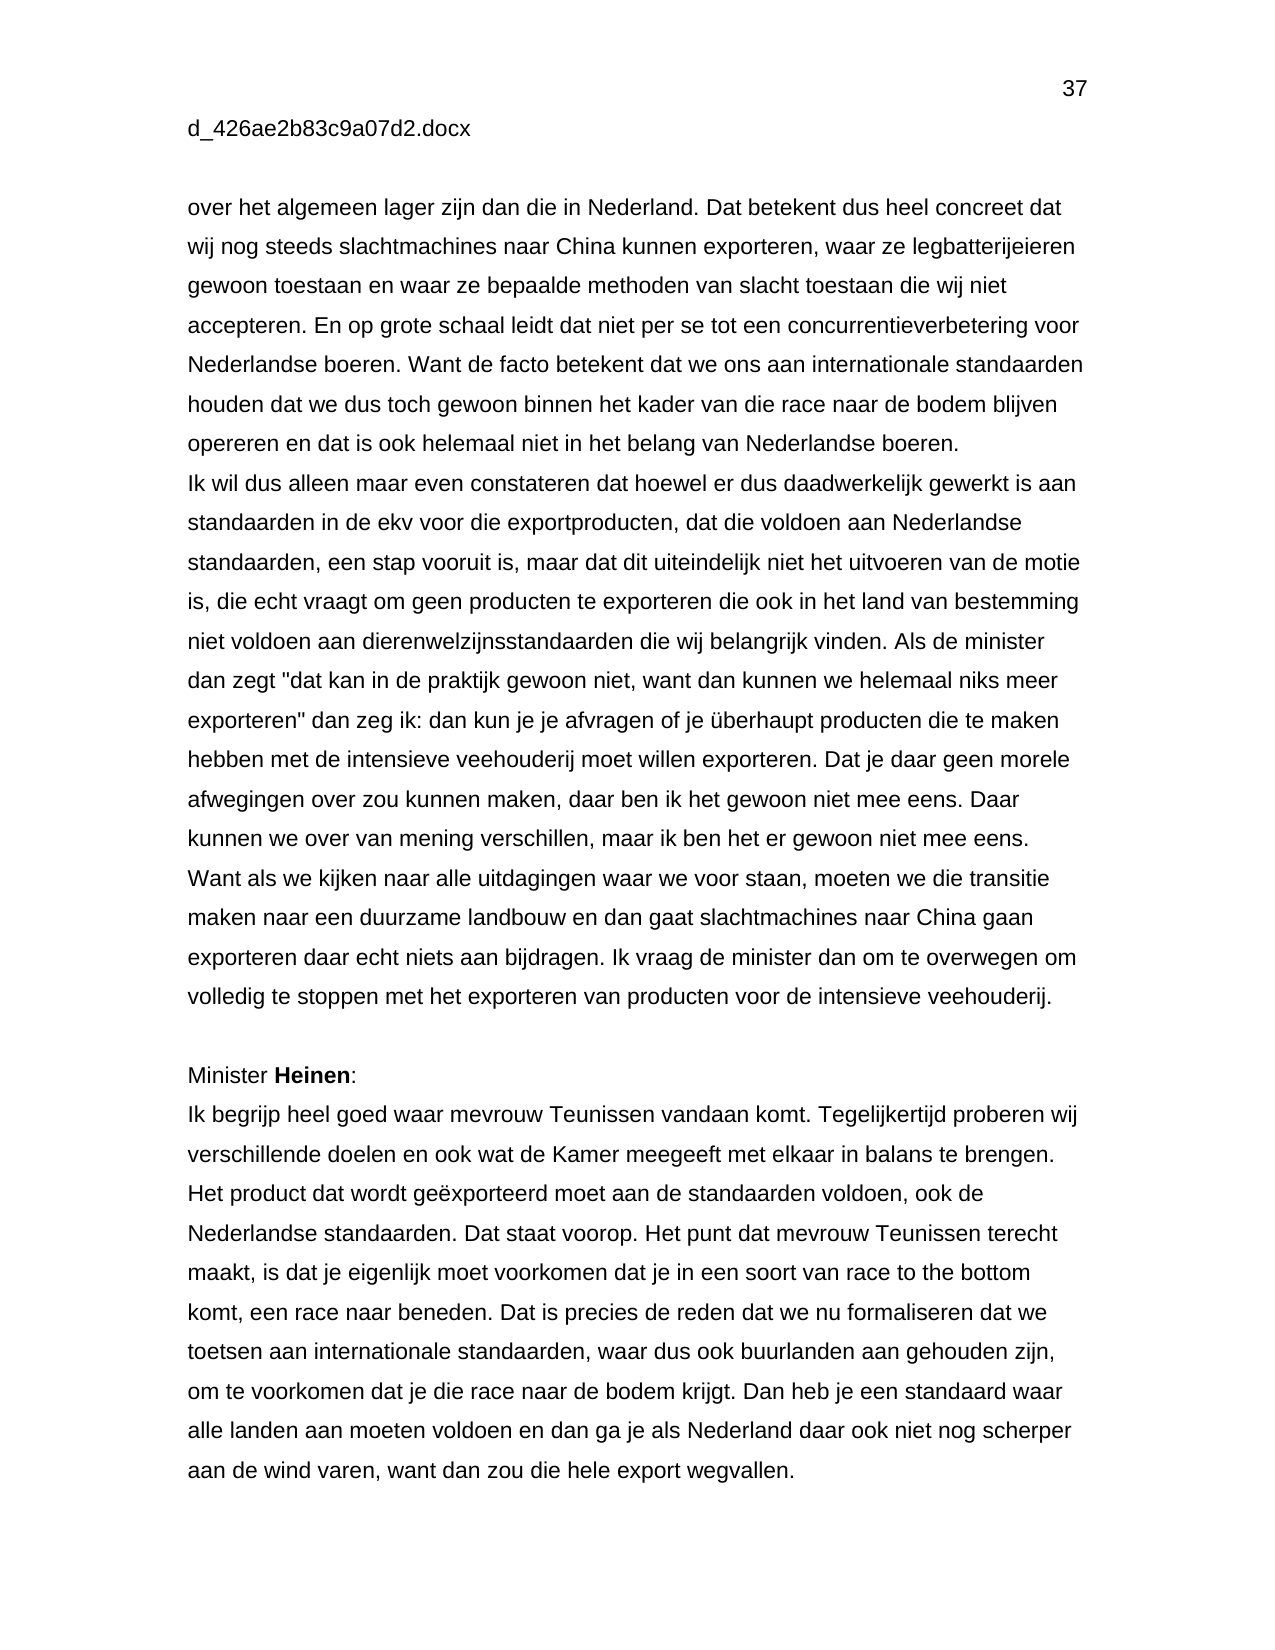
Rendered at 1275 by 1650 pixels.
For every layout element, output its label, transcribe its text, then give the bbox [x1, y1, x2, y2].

text Ik begrijp heel goed waar mevrouw Teunissen vandaan komt. Tegelijkertijd proberen wij verschillende doelen en ook wat de Kamer meegeeft met elkaar in balans te brengen. Het product dat wordt geëxporteerd moet aan de standaarden voldoen, ook de Nederlandse standaarden. Dat staat voorop. Het punt dat mevrouw Teunissen terecht maakt, is dat je eigenlijk moet voorkomen dat je in een soort van race to the bottom komt, een race naar beneden. Dat is precies de reden dat we nu formaliseren dat we toetsen aan internationale standaarden, waar dus ook buurlanden aan gehouden zijn, om te voorkomen dat je die race naar de bodem krijgt. Dan heb je een standaard waar alle landen aan moeten voldoen en dan ga je als Nederland daar ook niet nog scherper aan de wind varen, want dan zou die hele export wegvallen. [187, 1101, 1087, 1483]
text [187, 193, 1087, 457]
text Minister Heinen: [187, 1062, 1087, 1088]
text Ik wil dus alleen maar even constateren dat hoewel er dus daadwerkelijk gewerkt is aan standaarden in de ekv voor die exportproducten, dat die voldoen aan Nederlandse standaarden, een stap vooruit is, maar dat dit uiteindelijk niet het uitvoeren van de motie is, die echt vraagt om geen producten te exporteren die ook in het land van bestemming niet voldoen aan dierenwelzijnsstandaarden die wij belangrijk vinden. Als de minister dan zegt "dat kan in de praktijk gewoon niet, want dan kunnen we helemaal niks meer exporteren" dan zeg ik: dan kun je je afvragen of je überhaupt producten die te maken hebben met de intensieve veehouderij moet willen exporteren. Dat je daar geen morele afwegingen over zou kunnen maken, daar ben ik het gewoon niet mee eens. Daar kunnen we over van mening verschillen, maar ik ben het er gewoon niet mee eens. Want als we kijken naar alle uitdagingen waar we voor staan, moeten we die transitie maken naar een duurzame landbouw en dan gaat slachtmachines naar China gaan exporteren daar echt niets aan bijdragen. Ik vraag de minister dan om te overwegen om volledig te stoppen met het exporteren van producten voor de intensieve veehouderij. [187, 470, 1087, 1009]
